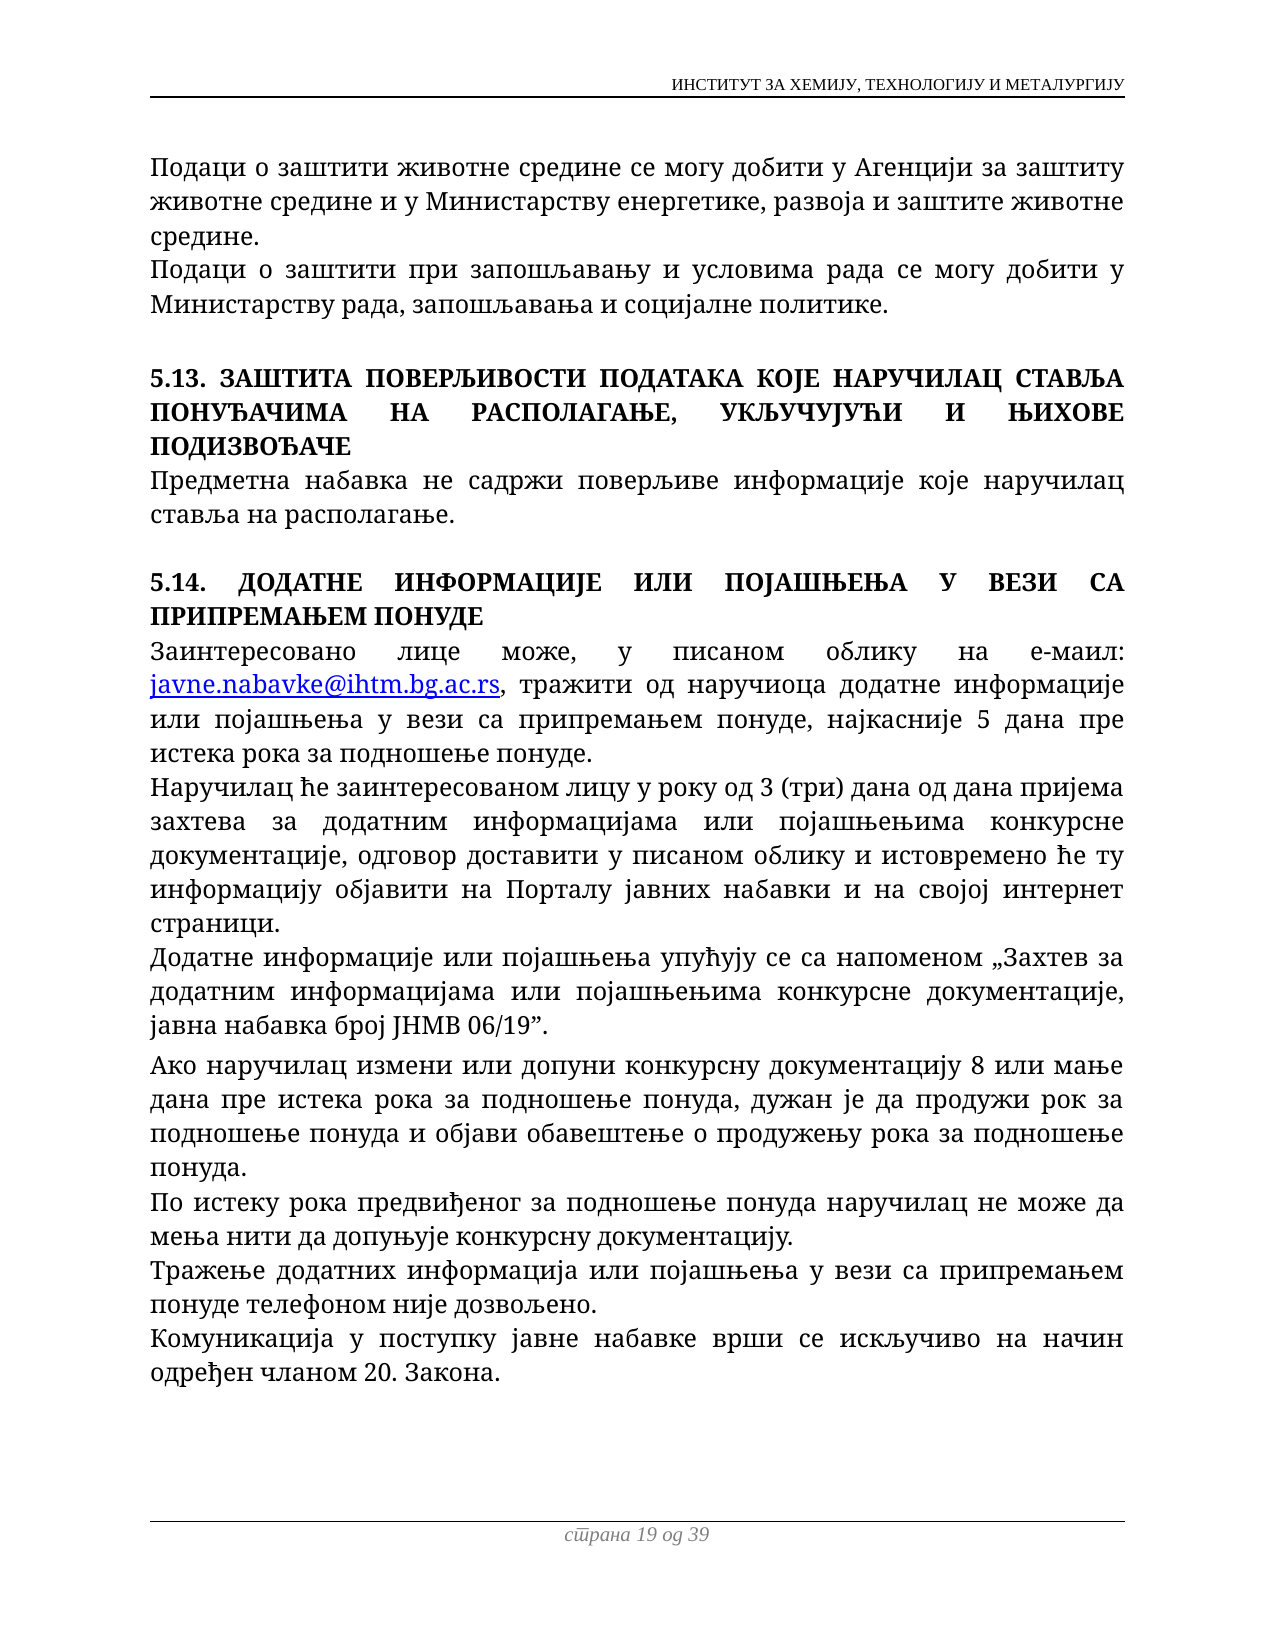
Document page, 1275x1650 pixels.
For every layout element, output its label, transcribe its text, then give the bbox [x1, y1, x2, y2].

text Заинтересовано лице може, у писаном облику на е-маил: javne.nabavke@ihtm.bg.ac.rs, тражити од наручиоца додатне информације или појашњења у вези са припремањем понуде, најкасније 5 дана пре истека рока за подношење понуде. [150, 633, 1125, 769]
text 5.14. ДОДАТНЕ ИНФОРМАЦИЈЕ ИЛИ ПОЈАШЊЕЊА У ВЕЗИ СА ПРИПРЕМАЊЕМ ПОНУДЕ [150, 565, 1125, 633]
text Додатне информације или појашњења упућују се са напоменом „Захтев за додатним информацијама или појашњењима конкурсне документације, јавна набавка број ЈНМВ 06/19”. [150, 940, 1125, 1042]
text Комуникација у поступку јавне набавке врши се искључиво на начин одређен чланом 20. Закона. [150, 1320, 1125, 1388]
text Наручилац ће заинтересованом лицу у року од 3 (три) дана од дана пријема захтева за додатним информацијама или појашњењима конкурсне документације, одговор доставити у писаном облику и истовремено ће ту информацију објавити на Порталу јавних набавки и на својој интернет страници. [150, 769, 1125, 940]
text Тражење додатних информација или појашњења у вези са припремањем понуде телефоном није дозвољено. [150, 1252, 1125, 1320]
text 5.13. ЗАШТИТА ПОВЕРЉИВОСТИ ПОДАТАКА КОЈЕ НАРУЧИЛАЦ СТАВЉА ПОНУЂАЧИМА НА РАСПОЛАГАЊЕ, УКЉУЧУЈУЋИ И ЊИХОВЕ ПОДИЗВОЂАЧЕ [150, 361, 1125, 463]
text Предметна набавка не садржи поверљиве информације које наручилац ставља на располагање. [150, 463, 1125, 531]
text По истеку рока предвиђеног за подношење понуда наручилац не може да мења нити да допуњује конкурсну документацију. [150, 1184, 1125, 1252]
text Подаци о заштити животне средине се могу добити у Агенцији за заштиту животне средине и у Министарству енергетике, развоја и заштите животне средине. [150, 150, 1125, 252]
text Ако наручилац измени или допуни конкурсну документацију 8 или мање дана пре истека рока за подношење понуда, дужан је да продужи рок за подношење понуда и објави обавештење о продужењу рока за подношење понуда. [150, 1048, 1125, 1184]
text Подаци о заштити при запошљавању и условима рада се могу добити у Министарству рада, запошљавања и социјалне политике. [150, 252, 1125, 320]
